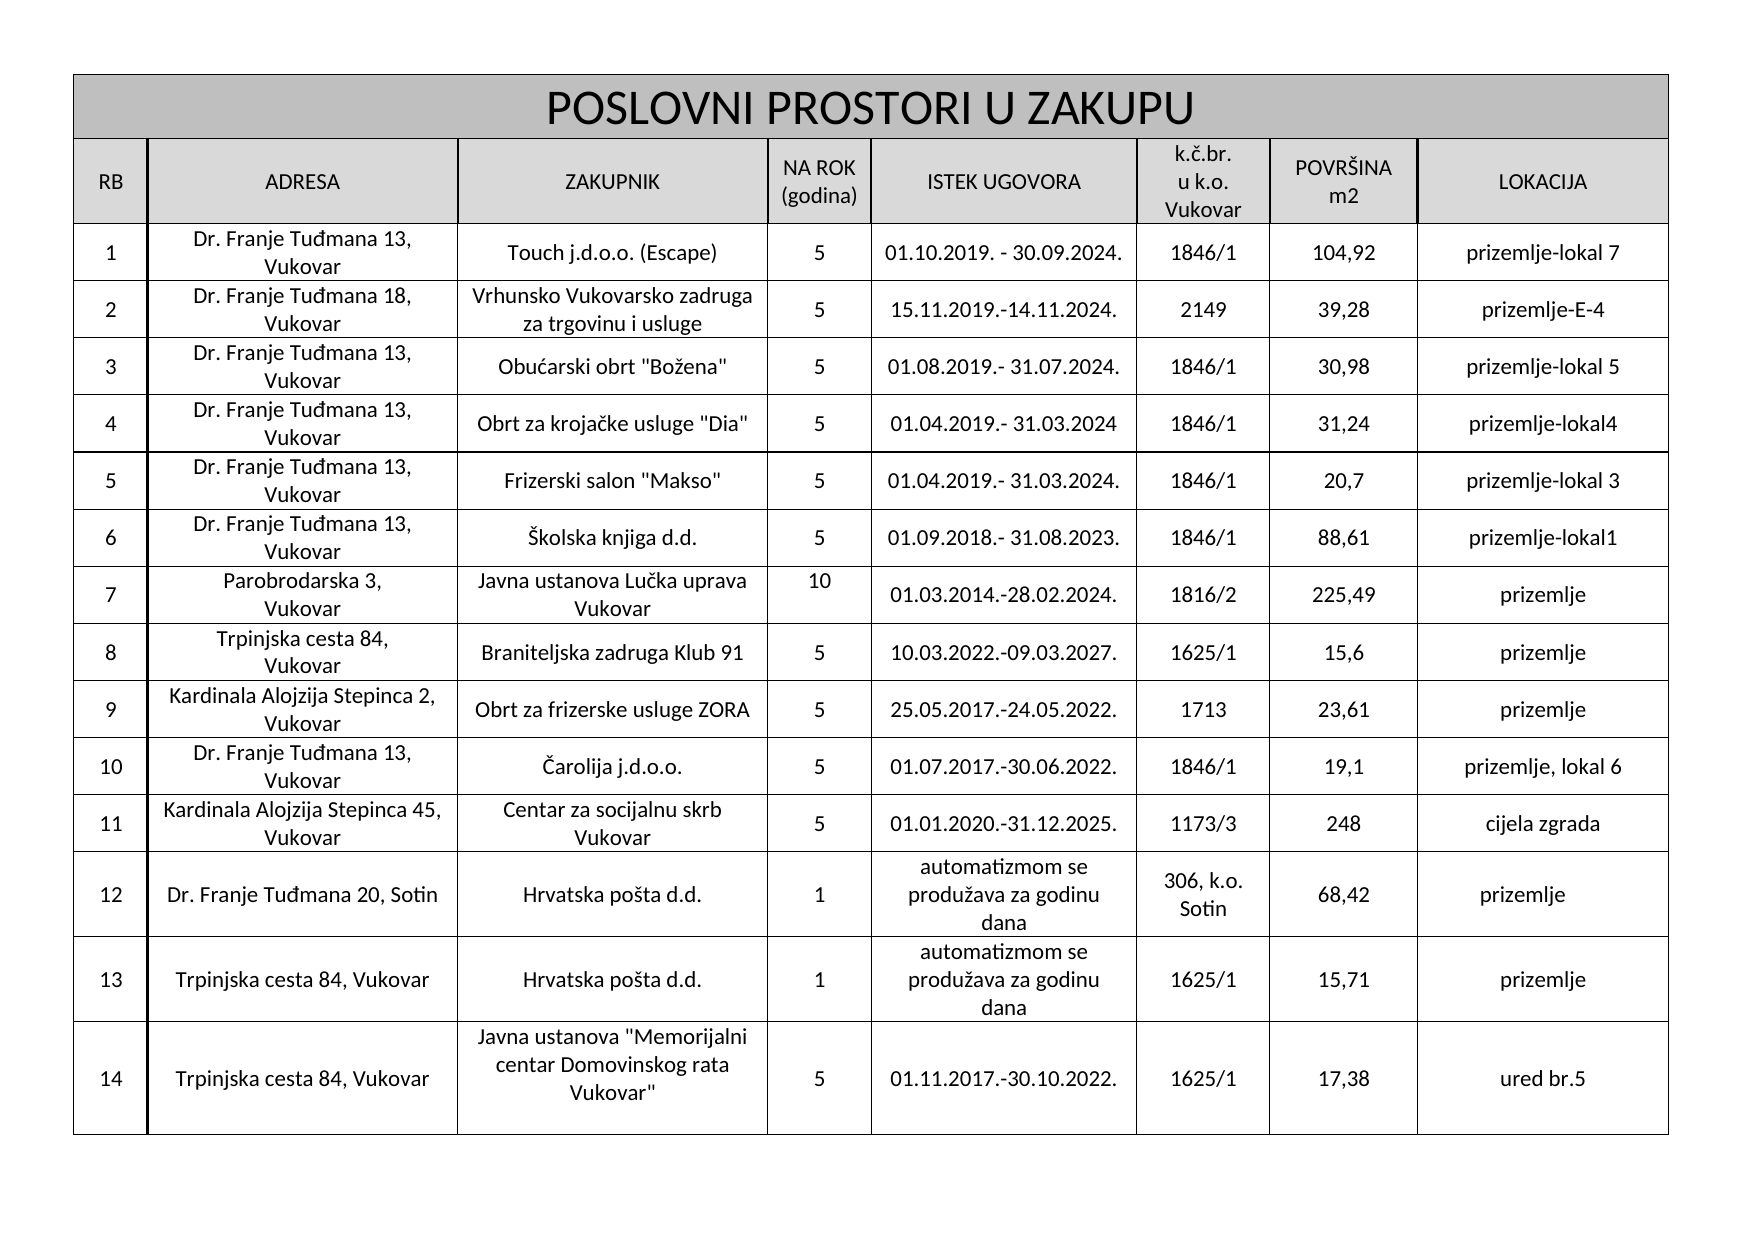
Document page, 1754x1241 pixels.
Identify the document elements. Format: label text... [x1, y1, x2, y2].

table_cell Hrvatska pošta d.d. [458, 937, 767, 1021]
table_cell Obrt za frizerske usluge ZORA [458, 681, 767, 737]
table_cell 7 [74, 567, 146, 623]
table_cell Trpinjska cesta 84, Vukovar [149, 1022, 457, 1134]
table_cell 01.04.2019.- 31.03.2024. [872, 453, 1136, 508]
table_cell 306, k.o. Sotin [1137, 852, 1269, 936]
table_cell Školska knjiga d.d. [458, 510, 767, 566]
table_cell 1846/1 [1137, 738, 1269, 794]
table_cell Centar za socijalnu skrb Vukovar [458, 795, 767, 851]
table_cell prizemlje-lokal 7 [1418, 224, 1668, 280]
table_cell 14 [74, 1022, 146, 1134]
table_cell 5 [768, 281, 871, 337]
table_cell 01.11.2017.-30.10.2022. [872, 1022, 1136, 1134]
table_cell prizemlje-lokal 5 [1418, 338, 1668, 394]
table_cell 1846/1 [1137, 395, 1269, 451]
table_cell k.č.br. u k.o. Vukovar [1138, 139, 1269, 223]
table_cell 1625/1 [1137, 937, 1269, 1021]
table_cell 31,24 [1270, 395, 1417, 451]
table_cell 5 [768, 1022, 871, 1134]
table_cell 1 [768, 937, 871, 1021]
table_cell 5 [768, 338, 871, 394]
table_cell automatizmom se produžava za godinu dana [872, 852, 1136, 936]
table_cell 10 [74, 738, 146, 794]
table_cell 2149 [1137, 281, 1269, 337]
table_cell 10 [768, 567, 871, 623]
table_cell prizemlje [1418, 624, 1668, 680]
table_cell prizemlje-lokal4 [1418, 395, 1668, 451]
table_cell 6 [74, 510, 146, 566]
table_cell Trpinjska cesta 84, Vukovar [149, 624, 457, 680]
table_cell ured br.5 [1418, 1022, 1668, 1134]
table_cell 248 [1270, 795, 1417, 851]
table_cell 01.04.2019.- 31.03.2024 [872, 395, 1136, 451]
table_cell Dr. Franje Tuđmana 13, Vukovar [149, 510, 457, 566]
table_cell Kardinala Alojzija Stepinca 45, Vukovar [149, 795, 457, 851]
table_cell 01.07.2017.-30.06.2022. [872, 738, 1136, 794]
table_cell Kardinala Alojzija Stepinca 2, Vukovar [149, 681, 457, 737]
table_cell 1625/1 [1137, 624, 1269, 680]
table_cell POVRŠINA m2 [1271, 139, 1416, 223]
table_cell 11 [74, 795, 146, 851]
table_cell Čarolija j.d.o.o. [458, 738, 767, 794]
table_cell 30,98 [1270, 338, 1417, 394]
table_cell 5 [768, 453, 871, 508]
table_cell Touch j.d.o.o. (Escape) [458, 224, 767, 280]
table_cell prizemlje-E-4 [1418, 281, 1668, 337]
table_cell prizemlje [1418, 681, 1668, 737]
table_cell 1846/1 [1137, 453, 1269, 508]
table_cell 2 [74, 281, 146, 337]
table_cell 104,92 [1270, 224, 1417, 280]
table_cell Dr. Franje Tuđmana 13, Vukovar [149, 395, 457, 451]
table_cell 39,28 [1270, 281, 1417, 337]
table_cell NA ROK (godina) [769, 139, 870, 223]
table_cell 5 [768, 395, 871, 451]
table_header POSLOVNI PROSTORI U ZAKUPU [74, 75, 1668, 138]
table_cell Obrt za krojačke usluge "Dia" [458, 395, 767, 451]
table_cell 1846/1 [1137, 224, 1269, 280]
table_cell 8 [74, 624, 146, 680]
table_cell Frizerski salon "Makso" [458, 453, 767, 508]
table_cell 1625/1 [1137, 1022, 1269, 1134]
table_cell RB [74, 139, 146, 223]
table_cell automatizmom se produžava za godinu dana [872, 937, 1136, 1021]
table_cell 5 [768, 738, 871, 794]
table_cell 5 [768, 681, 871, 737]
table_cell prizemlje [1418, 852, 1668, 936]
table_cell 15,71 [1270, 937, 1417, 1021]
table_cell Braniteljska zadruga Klub 91 [458, 624, 767, 680]
table_cell prizemlje-lokal1 [1418, 510, 1668, 566]
table_cell 1846/1 [1137, 510, 1269, 566]
table_cell Parobrodarska 3, Vukovar [149, 567, 457, 623]
table_cell 1 [768, 852, 871, 936]
table_cell Dr. Franje Tuđmana 13, Vukovar [149, 338, 457, 394]
table_cell cijela zgrada [1418, 795, 1668, 851]
table_cell Dr. Franje Tuđmana 20, Sotin [149, 852, 457, 936]
table_cell Trpinjska cesta 84, Vukovar [149, 937, 457, 1021]
table_cell 1713 [1137, 681, 1269, 737]
table_cell Obućarski obrt "Božena" [458, 338, 767, 394]
table_cell 15,6 [1270, 624, 1417, 680]
table_cell Dr. Franje Tuđmana 13, Vukovar [149, 453, 457, 508]
table_cell 1173/3 [1137, 795, 1269, 851]
table_cell 10.03.2022.-09.03.2027. [872, 624, 1136, 680]
table_cell Dr. Franje Tuđmana 13, Vukovar [149, 224, 457, 280]
table_cell ZAKUPNIK [459, 139, 767, 223]
table_cell 4 [74, 395, 146, 451]
table_cell 12 [74, 852, 146, 936]
table_cell 225,49 [1270, 567, 1417, 623]
table_cell Javna ustanova "Memorijalni centar Domovinskog rata Vukovar" [458, 1022, 767, 1134]
table_cell Dr. Franje Tuđmana 13, Vukovar [149, 738, 457, 794]
table_cell 01.03.2014.-28.02.2024. [872, 567, 1136, 623]
table_cell prizemlje, lokal 6 [1418, 738, 1668, 794]
table_cell 01.09.2018.- 31.08.2023. [872, 510, 1136, 566]
table_cell Javna ustanova Lučka uprava Vukovar [458, 567, 767, 623]
table_cell 5 [768, 795, 871, 851]
table_cell 9 [74, 681, 146, 737]
table_cell 15.11.2019.-14.11.2024. [872, 281, 1136, 337]
table_cell Vrhunsko Vukovarsko zadruga za trgovinu i usluge [458, 281, 767, 337]
table_cell 17,38 [1270, 1022, 1417, 1134]
table_cell 68,42 [1270, 852, 1417, 936]
table_cell 5 [768, 510, 871, 566]
table_cell Dr. Franje Tuđmana 18, Vukovar [149, 281, 457, 337]
table_cell prizemlje [1418, 937, 1668, 1021]
table_cell prizemlje-lokal 3 [1418, 453, 1668, 508]
table_cell 1 [74, 224, 146, 280]
table_cell 01.08.2019.- 31.07.2024. [872, 338, 1136, 394]
table_cell 5 [768, 624, 871, 680]
table_cell 1846/1 [1137, 338, 1269, 394]
table_cell 01.01.2020.-31.12.2025. [872, 795, 1136, 851]
table_cell ISTEK UGOVORA [872, 139, 1136, 223]
table_cell 25.05.2017.-24.05.2022. [872, 681, 1136, 737]
table_cell 3 [74, 338, 146, 394]
table_cell 01.10.2019. - 30.09.2024. [872, 224, 1136, 280]
table_cell 88,61 [1270, 510, 1417, 566]
table_cell 5 [74, 453, 146, 508]
table_cell 13 [74, 937, 146, 1021]
table_cell prizemlje [1418, 567, 1668, 623]
table_cell 5 [768, 224, 871, 280]
table_cell Hrvatska pošta d.d. [458, 852, 767, 936]
table_cell LOKACIJA [1419, 139, 1668, 223]
table_cell 23,61 [1270, 681, 1417, 737]
table_cell 20,7 [1270, 453, 1417, 508]
table_cell 1816/2 [1137, 567, 1269, 623]
table_cell 19,1 [1270, 738, 1417, 794]
table_cell ADRESA [149, 139, 457, 223]
